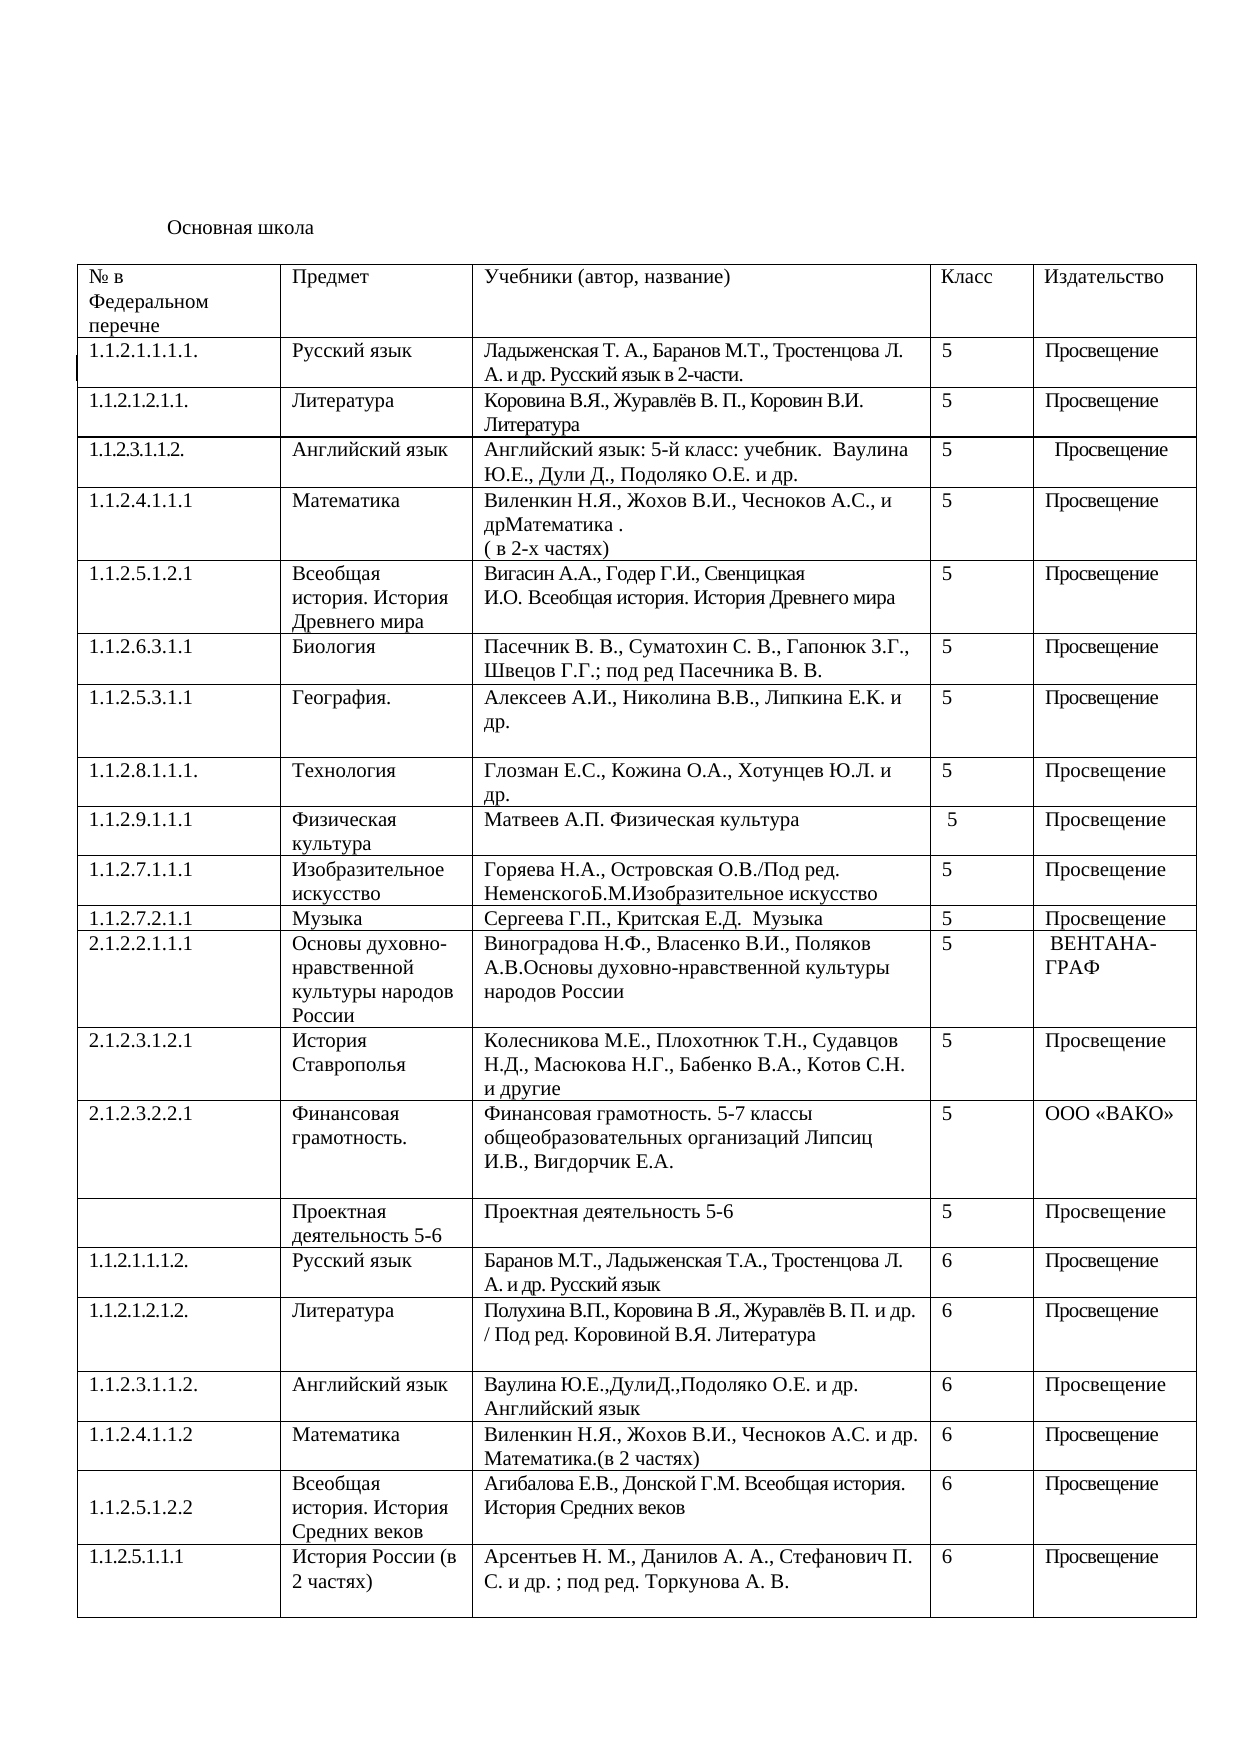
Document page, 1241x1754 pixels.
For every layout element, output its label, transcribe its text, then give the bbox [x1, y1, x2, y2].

table_cell 1.1.2.5.1.2.1 [78, 561, 280, 633]
table_cell Просвещение [1034, 1248, 1196, 1297]
table_cell Английский язык [281, 438, 472, 487]
table_cell Баранов М.Т., Ладыженская Т.А., Тростенцова Л. А. и др. Русский язык [473, 1248, 930, 1297]
table_cell 5 [931, 1101, 1033, 1197]
table_cell 1.1.2.5.1.2.2 [78, 1471, 280, 1543]
table_cell 1.1.2.1.2.1.1. [78, 388, 280, 436]
table_cell [78, 1199, 280, 1247]
table_cell 1.1.2.4.1.1.2 [78, 1422, 280, 1470]
table_cell Английский язык: 5-й класс: учебник. Ваулина Ю.Е., Дули Д., Подоляко О.Е. и др. [473, 438, 930, 487]
table_cell 1.1.2.9.1.1.1 [78, 807, 280, 855]
table_cell История России (в 2 частях) [281, 1545, 472, 1617]
table_cell Просвещение [1034, 388, 1196, 436]
table_cell Ваулина Ю.Е.,ДулиД.,Подоляко О.Е. и др. Английский язык [473, 1372, 930, 1421]
text Основная школа [89, 215, 1063, 239]
table_cell 1.1.2.1.1.1.2. [78, 1248, 280, 1297]
table_cell 6 [931, 1545, 1033, 1617]
table_cell 6 [931, 1298, 1033, 1371]
table_cell 5 [931, 488, 1033, 560]
table_cell 5 [931, 931, 1033, 1027]
table_cell Просвещение [1034, 685, 1196, 757]
table_cell 6 [931, 1471, 1033, 1543]
table_cell Финансовая грамотность. [281, 1101, 472, 1197]
table_cell География. [281, 685, 472, 757]
table_header Класс [931, 265, 1033, 337]
table_cell 1.1.2.5.1.1.1 [78, 1545, 280, 1617]
table_cell Пасечник В. В., Суматохин С. В., Гапонюк З.Г., Швецов Г.Г.; под ред Пасечника В. В. [473, 634, 930, 684]
table_cell Математика [281, 1422, 472, 1470]
table_cell 1.1.2.6.3.1.1 [78, 634, 280, 684]
table_cell 6 [931, 1248, 1033, 1297]
table_header Учебники (автор, название) [473, 265, 930, 337]
table_cell Виноградова Н.Ф., Власенко В.И., Поляков А.В.Основы духовно-нравственной культуры народов России [473, 931, 930, 1027]
table_cell Просвещение [1034, 856, 1196, 904]
table_cell Просвещение [1034, 807, 1196, 855]
table_header Издательство [1034, 265, 1196, 337]
table_cell 5 [931, 906, 1033, 930]
table_cell Ладыженская Т. А., Баранов М.Т., Тростенцова Л. А. и др. Русский язык в 2-части. [473, 338, 930, 387]
table_cell Просвещение [1034, 1471, 1196, 1543]
table_cell 1.1.2.3.1.1.2. [78, 1372, 280, 1421]
table_cell Просвещение [1034, 1298, 1196, 1371]
table_cell 5 [931, 338, 1033, 387]
table_cell 2.1.2.3.1.2.1 [78, 1028, 280, 1100]
table_cell Просвещение [1034, 1422, 1196, 1470]
table_cell Технология [281, 758, 472, 806]
table_header Предмет [281, 265, 472, 337]
table_cell 5 [931, 1028, 1033, 1100]
table_cell Полухина В.П., Коровина В .Я., Журавлёв В. П. и др. / Под ред. Коровиной В.Я. Литература [473, 1298, 930, 1371]
table_cell Русский язык [281, 1248, 472, 1297]
table_cell 2.1.2.2.1.1.1 [78, 931, 280, 1027]
table_cell 5 [931, 561, 1033, 633]
table_cell 1.1.2.3.1.1.2. [78, 438, 280, 487]
table_cell Физическая культура [281, 807, 472, 855]
table_cell Просвещение [1034, 1545, 1196, 1617]
table_cell 2.1.2.3.2.2.1 [78, 1101, 280, 1197]
table_cell Всеобщая история. История Древнего мира [281, 561, 472, 633]
table_cell Основы духовно-нравственной культуры народов России [281, 931, 472, 1027]
table_cell 1.1.2.7.1.1.1 [78, 856, 280, 904]
table_cell 5 [931, 685, 1033, 757]
table_cell 5 [931, 634, 1033, 684]
table_cell Сергеева Г.П., Критская Е.Д. Музыка [473, 906, 930, 930]
table_cell Изобразительное искусство [281, 856, 472, 904]
table_cell Агибалова Е.В., Донской Г.М. Всеобщая история. История Средних веков [473, 1471, 930, 1543]
table_cell ООО «ВАКО» [1034, 1101, 1196, 1197]
table_cell Просвещение [1034, 906, 1196, 930]
table_cell Английский язык [281, 1372, 472, 1421]
table_cell 6 [931, 1422, 1033, 1470]
table_cell 5 [931, 438, 1033, 487]
table_cell Музыка [281, 906, 472, 930]
table_cell Финансовая грамотность. 5-7 классы общеобразовательных организаций Липсиц И.В., Вигдорчик Е.А. [473, 1101, 930, 1197]
table_cell Просвещение [1034, 438, 1196, 487]
table_cell 1.1.2.4.1.1.1 [78, 488, 280, 560]
table_cell Арсентьев Н. М., Данилов А. А., Стефанович П. С. и др. ; под ред. Торкунова А. В. [473, 1545, 930, 1617]
table_cell Проектная деятельность 5-6 [281, 1199, 472, 1247]
table_cell 1.1.2.7.2.1.1 [78, 906, 280, 930]
table_cell Просвещение [1034, 561, 1196, 633]
table_cell Виленкин Н.Я., Жохов В.И., Чесноков А.С., и дрМатематика . ( в 2-х частях) [473, 488, 930, 560]
table_header № в Федеральном перечне [78, 265, 280, 337]
table_cell Проектная деятельность 5-6 [473, 1199, 930, 1247]
table_cell 1.1.2.1.1.1.1. [78, 338, 280, 387]
table_cell 5 [931, 807, 1033, 855]
table_cell 1.1.2.5.3.1.1 [78, 685, 280, 757]
table_cell Просвещение [1034, 1199, 1196, 1247]
table_cell Коровина В.Я., Журавлёв В. П., Коровин В.И. Литература [473, 388, 930, 436]
table_cell История Ставрополья [281, 1028, 472, 1100]
table_cell Глозман Е.С., Кожина О.А., Хотунцев Ю.Л. и др. [473, 758, 930, 806]
table_cell Просвещение [1034, 758, 1196, 806]
table_cell Просвещение [1034, 338, 1196, 387]
table_cell Просвещение [1034, 488, 1196, 560]
table_cell Биология [281, 634, 472, 684]
table_cell 1.1.2.1.2.1.2. [78, 1298, 280, 1371]
table_cell Литература [281, 1298, 472, 1371]
table_cell Русский язык [281, 338, 472, 387]
table_cell Вигасин А.А., Годер Г.И., Свенцицкая И.О. Всеобщая история. История Древнего мира [473, 561, 930, 633]
table_cell 5 [931, 1199, 1033, 1247]
table_cell Просвещение [1034, 1372, 1196, 1421]
table_cell 5 [931, 856, 1033, 904]
table_cell Колесникова М.Е., Плохотнюк Т.Н., Судавцов Н.Д., Масюкова Н.Г., Бабенко В.А., Котов С.Н. и другие [473, 1028, 930, 1100]
table_cell Просвещение [1034, 634, 1196, 684]
table_cell ВЕНТАНА-ГРАФ [1034, 931, 1196, 1027]
table_cell 1.1.2.8.1.1.1. [78, 758, 280, 806]
table_cell Всеобщая история. История Средних веков [281, 1471, 472, 1543]
table_cell Алексеев А.И., Николина В.В., Липкина Е.К. и др. [473, 685, 930, 757]
table_cell 5 [931, 758, 1033, 806]
table_cell Виленкин Н.Я., Жохов В.И., Чесноков А.С. и др. Математика.(в 2 частях) [473, 1422, 930, 1470]
table_cell 5 [931, 388, 1033, 436]
table_cell Горяева Н.А., Островская О.В./Под ред. НеменскогоБ.М.Изобразительное искусство [473, 856, 930, 904]
table_cell Математика [281, 488, 472, 560]
table_cell Литература [281, 388, 472, 436]
table_cell Просвещение [1034, 1028, 1196, 1100]
table_cell Матвеев А.П. Физическая культура [473, 807, 930, 855]
table_cell 6 [931, 1372, 1033, 1421]
